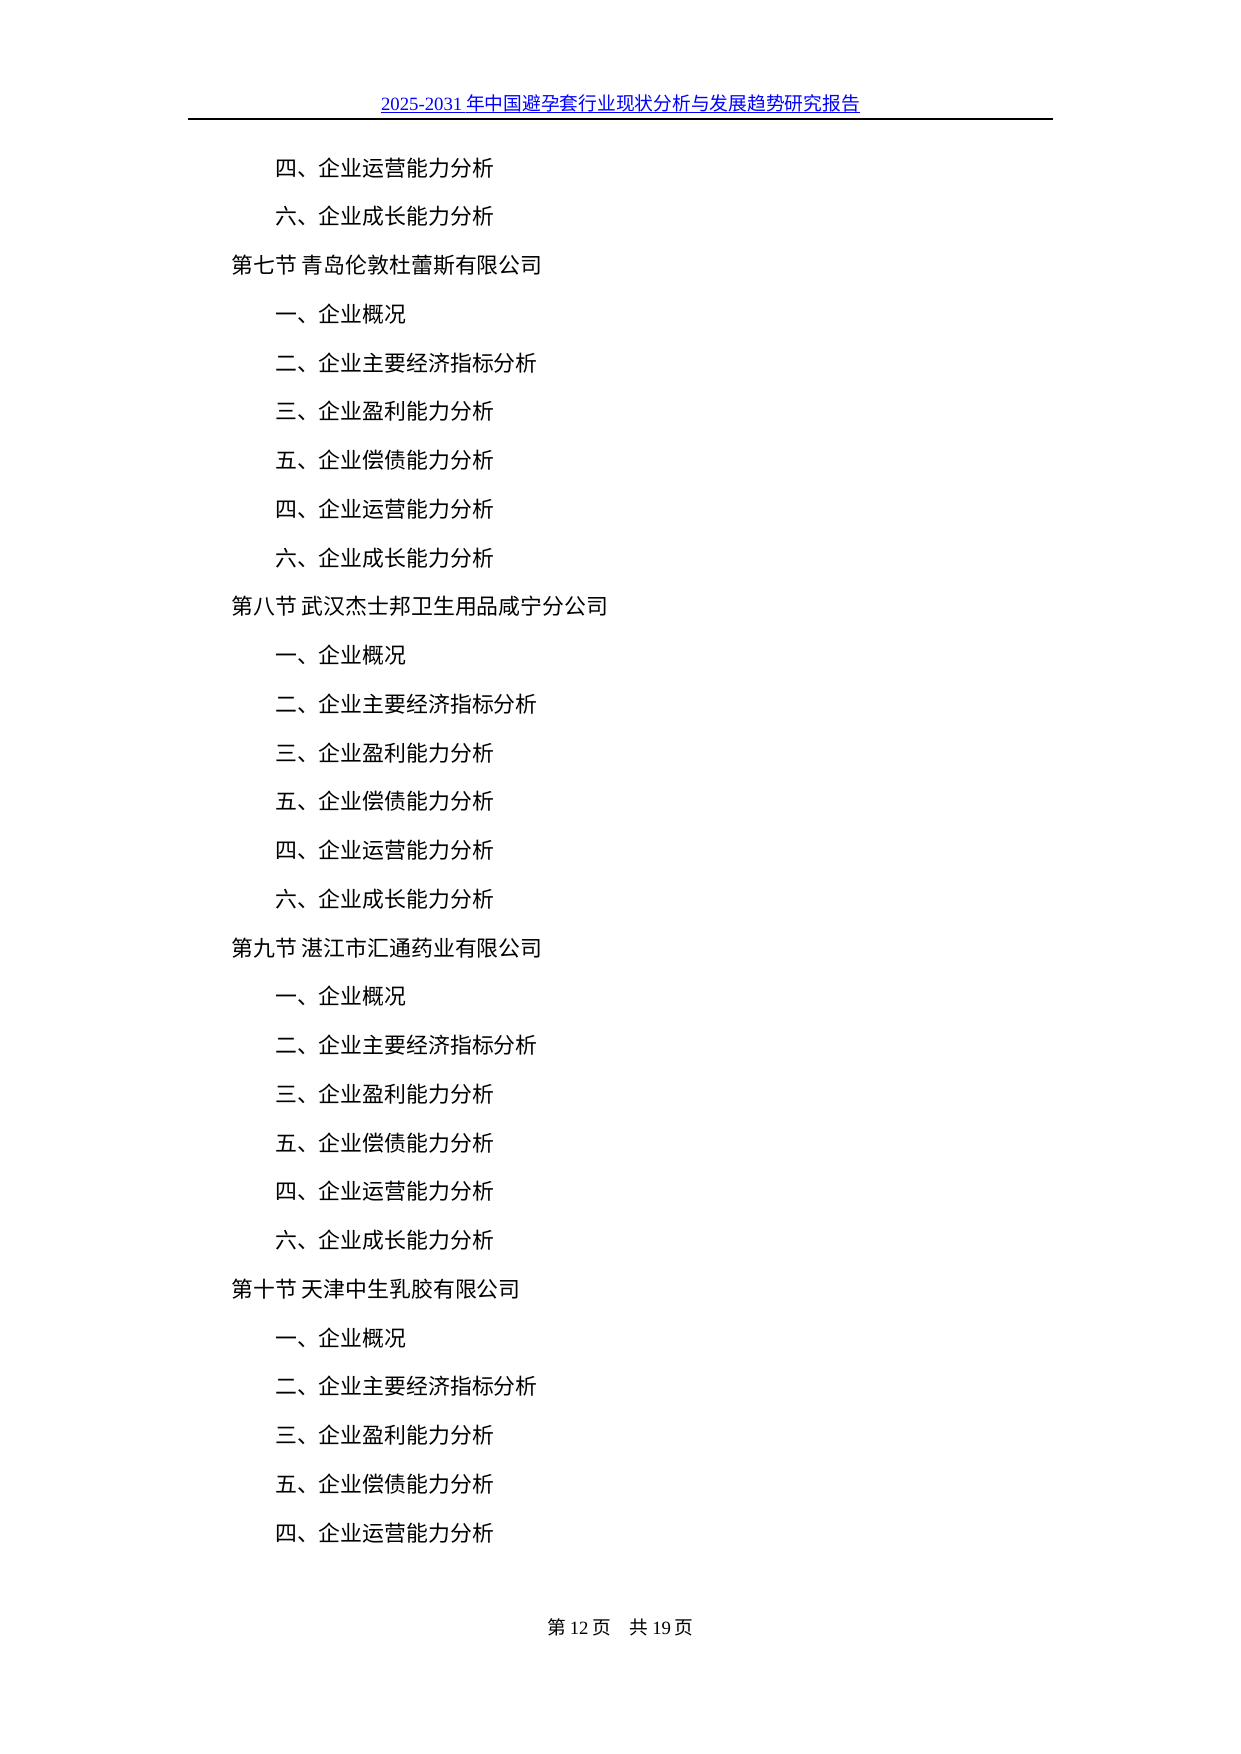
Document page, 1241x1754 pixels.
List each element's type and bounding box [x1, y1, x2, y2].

text [187, 150, 1053, 1548]
